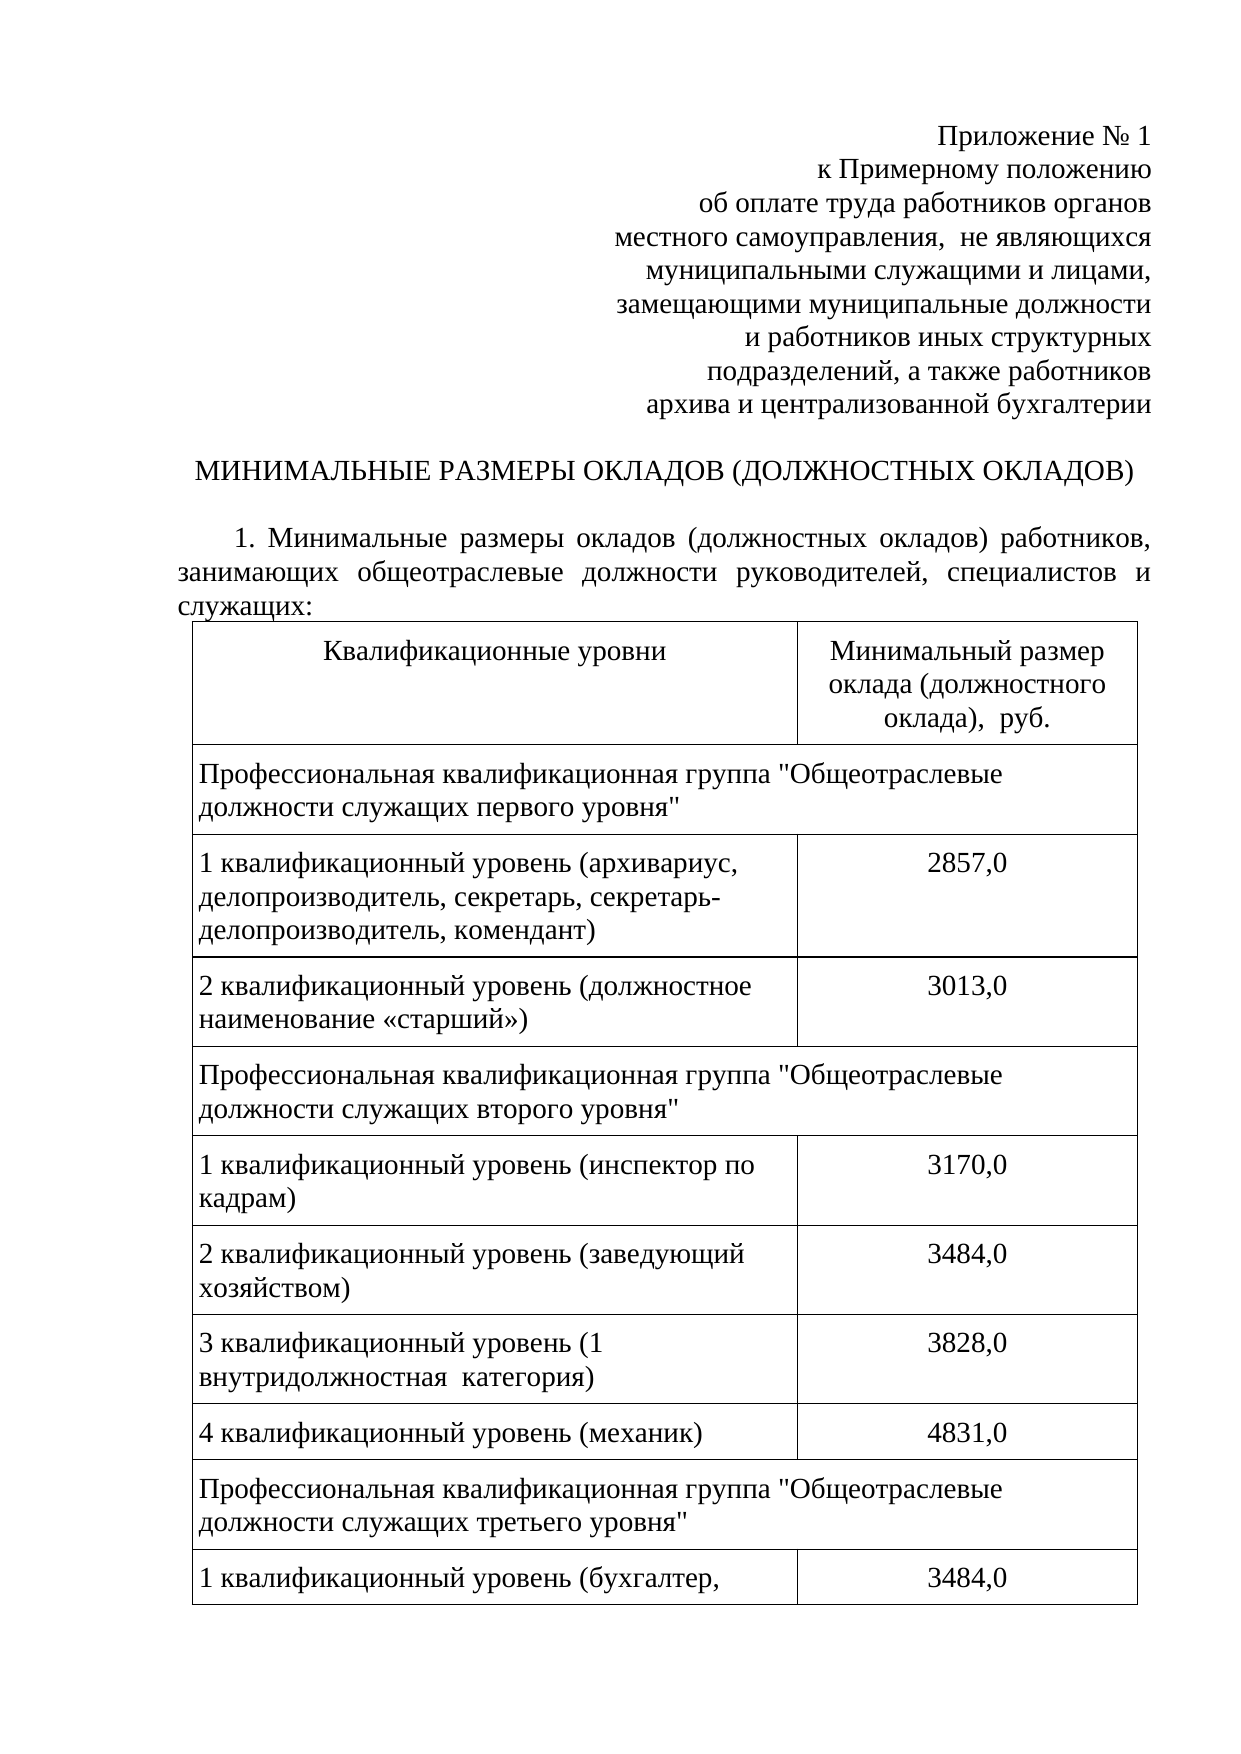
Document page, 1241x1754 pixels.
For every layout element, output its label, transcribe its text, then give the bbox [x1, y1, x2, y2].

table_cell 2 квалификационный уровень (заведующий хозяйством) [193, 1226, 797, 1314]
text об оплате труда работников органов [177, 185, 1152, 219]
table_cell 1 квалификационный уровень (инспектор по кадрам) [193, 1136, 797, 1224]
text муниципальными служащими и лицами, [177, 252, 1152, 286]
text местного самоуправления, не являющихся [177, 219, 1152, 252]
text 1. Минимальные размеры окладов (должностных окладов) работников, занимающих общеотраслевые должности руководителей, специалистов и служащих: [177, 521, 1152, 621]
table_cell 2 квалификационный уровень (должностное наименование «старший») [193, 958, 797, 1046]
table_cell Профессиональная квалификационная группа "Общеотраслевые должности служащих первого уровня" [193, 745, 1137, 833]
text архива и централизованной бухгалтерии [177, 386, 1152, 420]
table_cell Профессиональная квалификационная группа "Общеотраслевые должности служащих третьего уровня" [193, 1460, 1137, 1548]
text МИНИМАЛЬНЫЕ РАЗМЕРЫ ОКЛАДОВ (ДОЛЖНОСТНЫХ ОКЛАДОВ) [177, 453, 1152, 487]
text Приложение № 1 [177, 118, 1152, 152]
text подразделений, а также работников [177, 353, 1152, 386]
table_header Квалификационные уровни [193, 622, 797, 744]
table_cell 2857,0 [798, 835, 1137, 956]
table_cell 3170,0 [798, 1136, 1137, 1224]
text замещающими муниципальные должности [177, 286, 1152, 319]
table_cell 3484,0 [798, 1226, 1137, 1314]
table_cell 3828,0 [798, 1315, 1137, 1403]
text к Примерному положению [177, 152, 1152, 185]
table_cell Профессиональная квалификационная группа "Общеотраслевые должности служащих второго уровня" [193, 1047, 1137, 1135]
table_header Минимальный размер оклада (должностного оклада), руб. [798, 622, 1137, 744]
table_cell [193, 1550, 797, 1604]
table_cell 1 квалификационный уровень (архивариус, делопроизводитель, секретарь, секретарь-делопроизводитель, комендант) [193, 835, 797, 956]
text и работников иных структурных [177, 319, 1152, 353]
table_cell 4831,0 [798, 1404, 1137, 1459]
table_cell 4 квалификационный уровень (механик) [193, 1404, 797, 1459]
table_cell 3 квалификационный уровень (1 внутридолжностная категория) [193, 1315, 797, 1403]
table_cell 3484,0 [798, 1550, 1137, 1604]
table_cell 3013,0 [798, 958, 1137, 1046]
